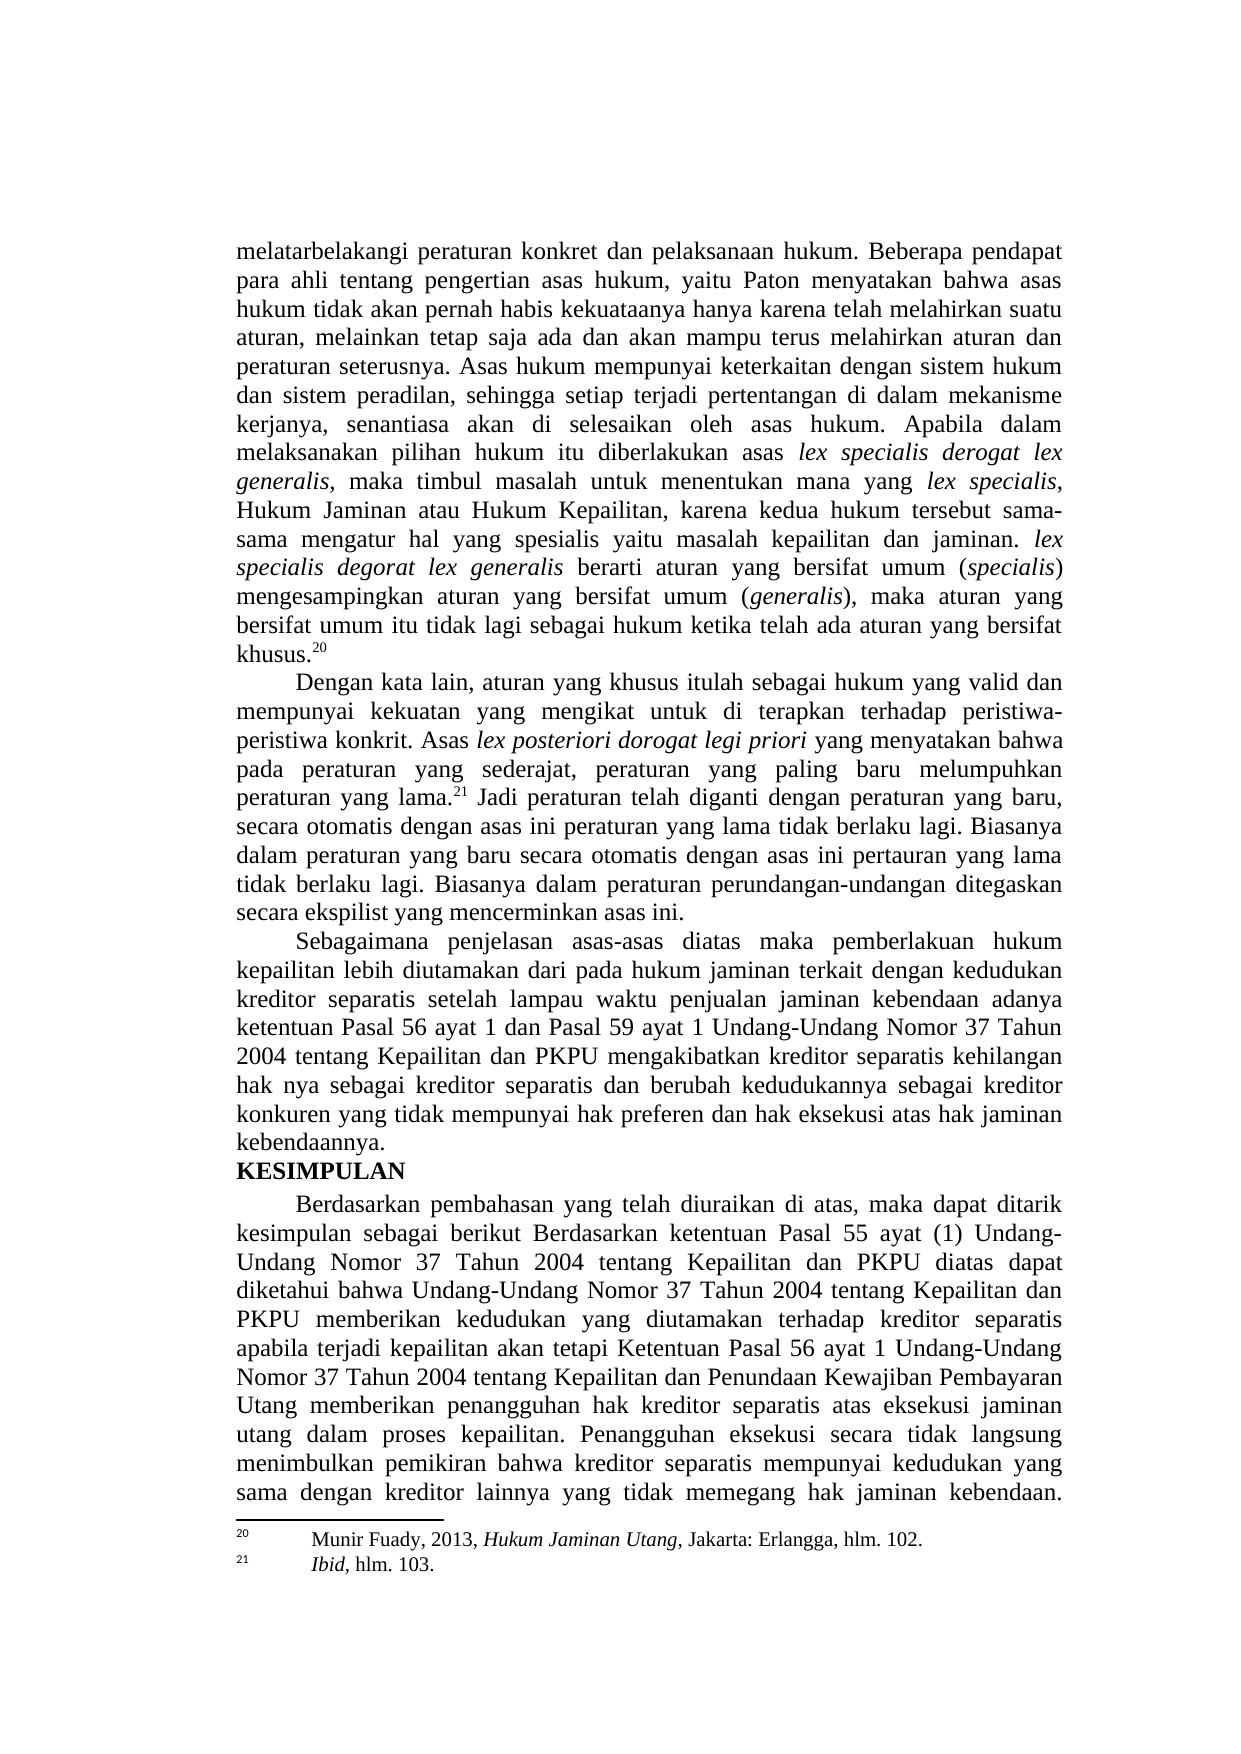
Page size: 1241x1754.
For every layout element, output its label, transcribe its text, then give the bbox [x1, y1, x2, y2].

text KESIMPULAN [236, 1156, 1063, 1185]
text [236, 236, 1063, 667]
text Dengan kata lain, aturan yang khusus itulah sebagai hukum yang valid dan mempunyai kekuatan yang mengikat untuk di terapkan terhadap peristiwa-peristiwa konkrit. Asas lex posteriori dorogat legi priori yang menyatakan bahwa pada peraturan yang sederajat, peraturan yang paling baru melumpuhkan peraturan yang lama. Jadi peraturan telah diganti dengan peraturan yang baru, secara otomatis dengan asas ini peraturan yang lama tidak berlaku lagi. Biasanya dalam peraturan yang baru secara otomatis dengan asas ini pertauran yang lama tidak berlaku lagi. Biasanya dalam peraturan perundangan-undangan ditegaskan secara ekspilist yang mencerminkan asas ini. [236, 667, 1063, 926]
text Sebagaimana penjelasan asas-asas diatas maka pemberlakuan hukum kepailitan lebih diutamakan dari pada hukum jaminan terkait dengan kedudukan kreditor separatis setelah lampau waktu penjualan jaminan kebendaan adanya ketentuan Pasal 56 ayat 1 dan Pasal 59 ayat 1 Undang-Undang Nomor 37 Tahun 2004 tentang Kepailitan dan PKPU mengakibatkan kreditor separatis kehilangan hak nya sebagai kreditor separatis dan berubah kedudukannya sebagai kreditor konkuren yang tidak mempunyai hak preferen dan hak eksekusi atas hak jaminan kebendaannya. [236, 926, 1063, 1156]
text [236, 1189, 1063, 1506]
